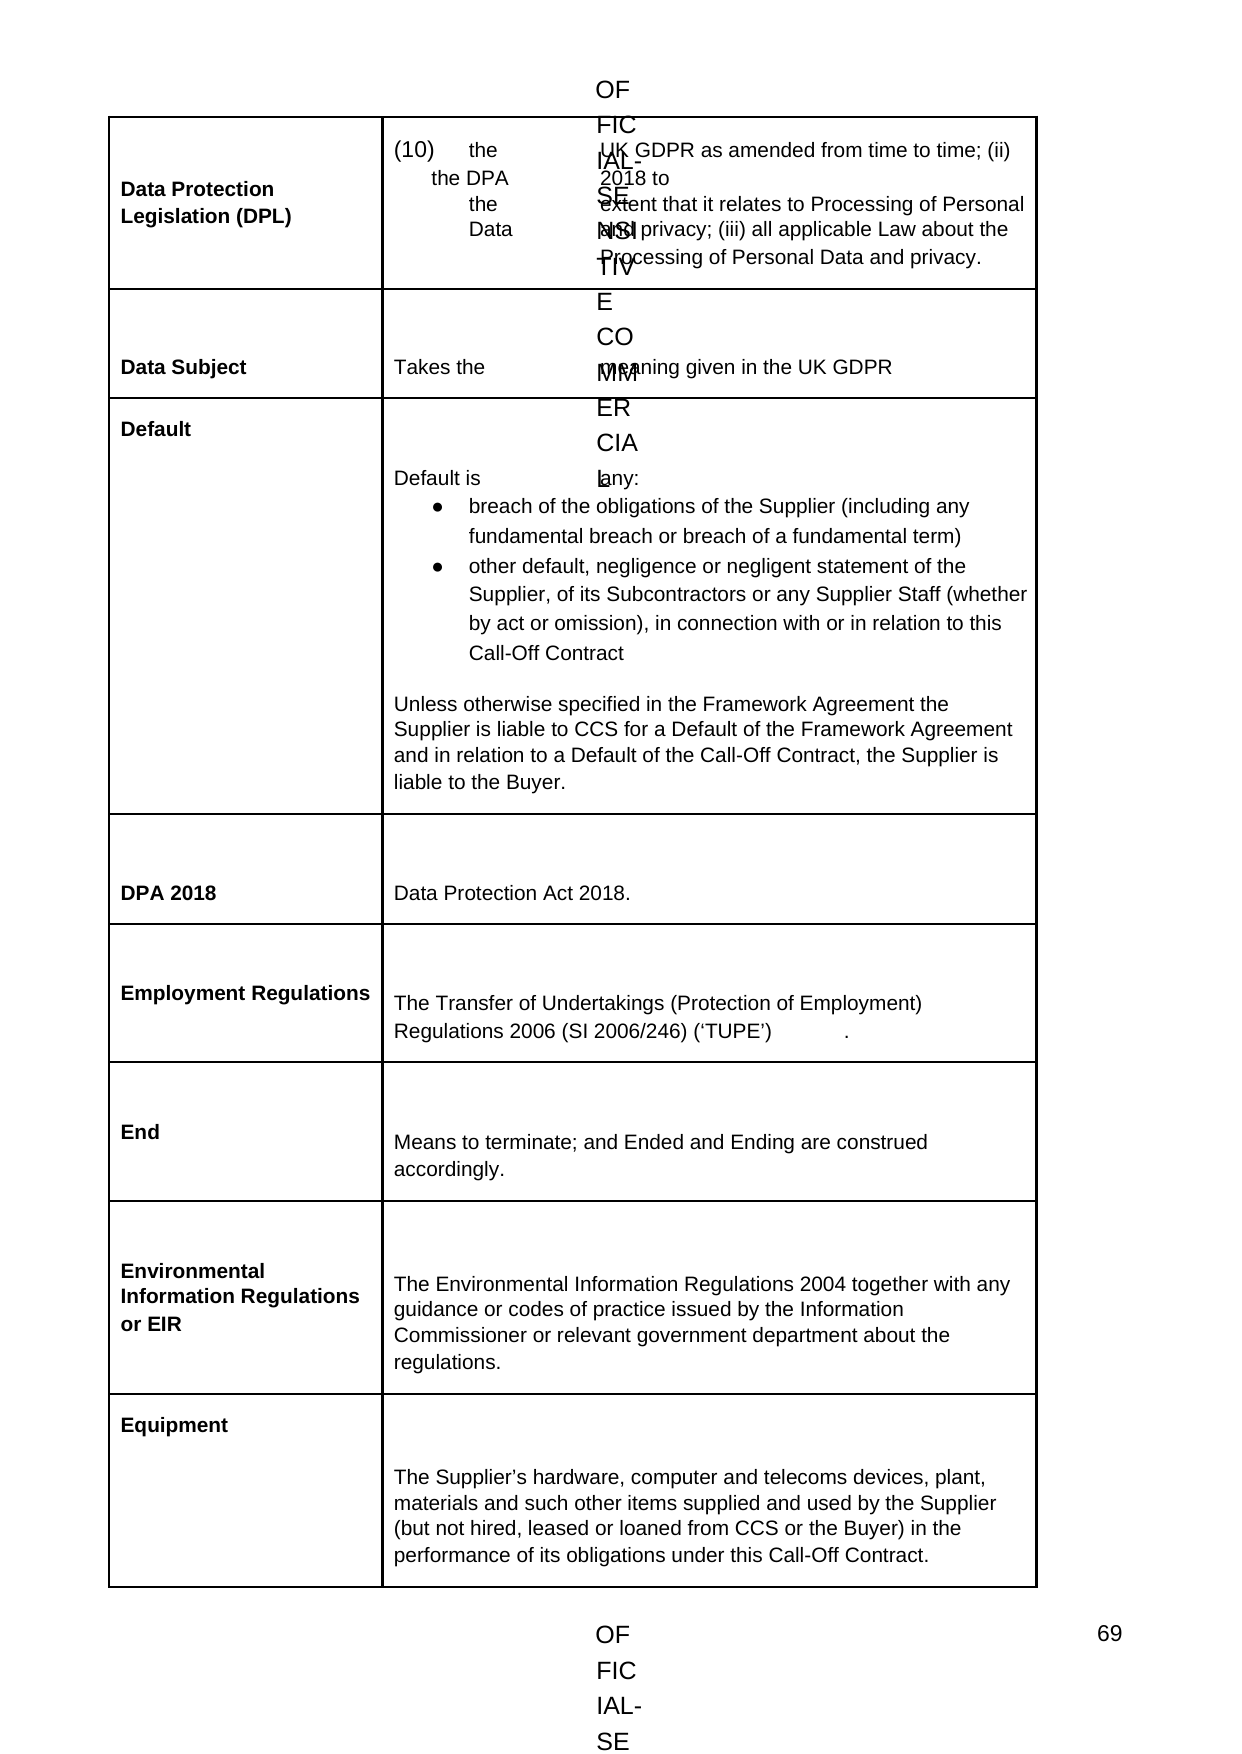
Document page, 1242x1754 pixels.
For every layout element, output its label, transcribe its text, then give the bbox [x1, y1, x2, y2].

table_cell Takes the meaning given in the UK GDPR [384, 290, 1035, 397]
table_cell Data Subject [110, 290, 381, 397]
table_cell Equipment [110, 1395, 381, 1586]
table_cell The Supplier’s hardware, computer and telecoms devices, plant, materials and such other items supplied and used by the Supplier (but not hired, leased or loaned from CCS or the Buyer) in the performance of its obligations under this Call-Off Contract. [384, 1395, 1035, 1586]
table_cell Default [110, 399, 381, 813]
table_cell DPA 2018 [110, 815, 381, 922]
table_cell the UK GDPR as amended from time to time; (ii) the DPA 2018 to the extent that it relates to Processing of Personal Data and privacy; (iii) all applicable Law about the Processing of Personal Data and privacy. [384, 118, 1035, 287]
table_cell Means to terminate; and Ended and Ending are construed accordingly. [384, 1063, 1035, 1200]
table_cell Environmental Information Regulations or EIR [110, 1202, 381, 1393]
table_cell Employment Regulations [110, 925, 381, 1061]
table_cell Data Protection Act 2018. [384, 815, 1035, 922]
table_cell End [110, 1063, 381, 1200]
table_cell Data Protection Legislation (DPL) [110, 118, 381, 287]
table_cell The Transfer of Undertakings (Protection of Employment) Regulations 2006 (SI 2006/246) (‘TUPE’) . [384, 925, 1035, 1061]
table_cell The Environmental Information Regulations 2004 together with any guidance or codes of practice issued by the Information Commissioner or relevant government department about the regulations. [384, 1202, 1035, 1393]
table_cell Default is any: breach of the obligations of the Supplier (including any fundamental breach or breach of a fundamental term) other default, negligence or negligent statement of the Supplier, of its Subcontractors or any Supplier Staff (whether by act or omission), in connection with or in relation to this Call-Off Contract Unless otherwise specified in the Framework Agreement the Supplier is liable to CCS for a Default of the Framework Agreement and in relation to a Default of the Call-Off Contract, the Supplier is liable to the Buyer. [384, 399, 1035, 813]
